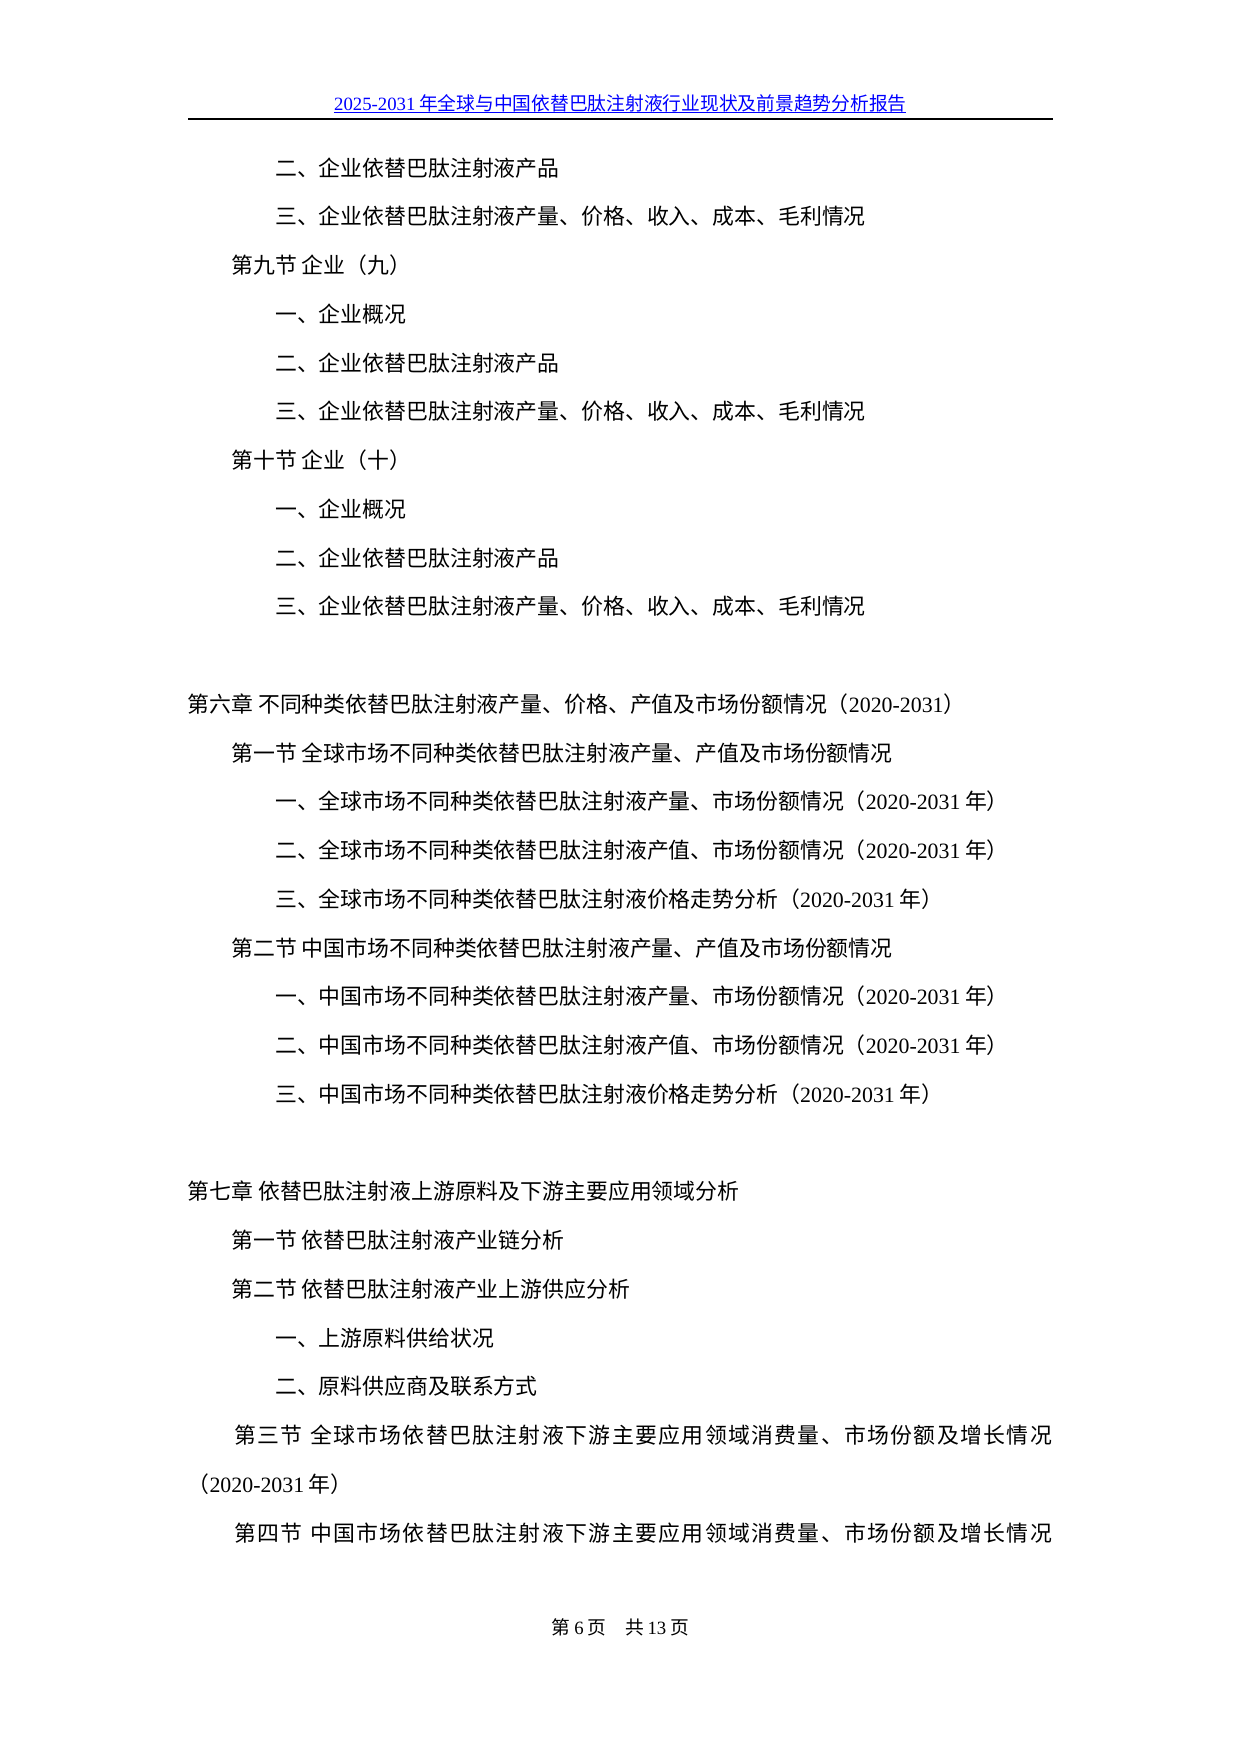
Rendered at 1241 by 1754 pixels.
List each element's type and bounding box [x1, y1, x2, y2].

text [187, 150, 1053, 1548]
